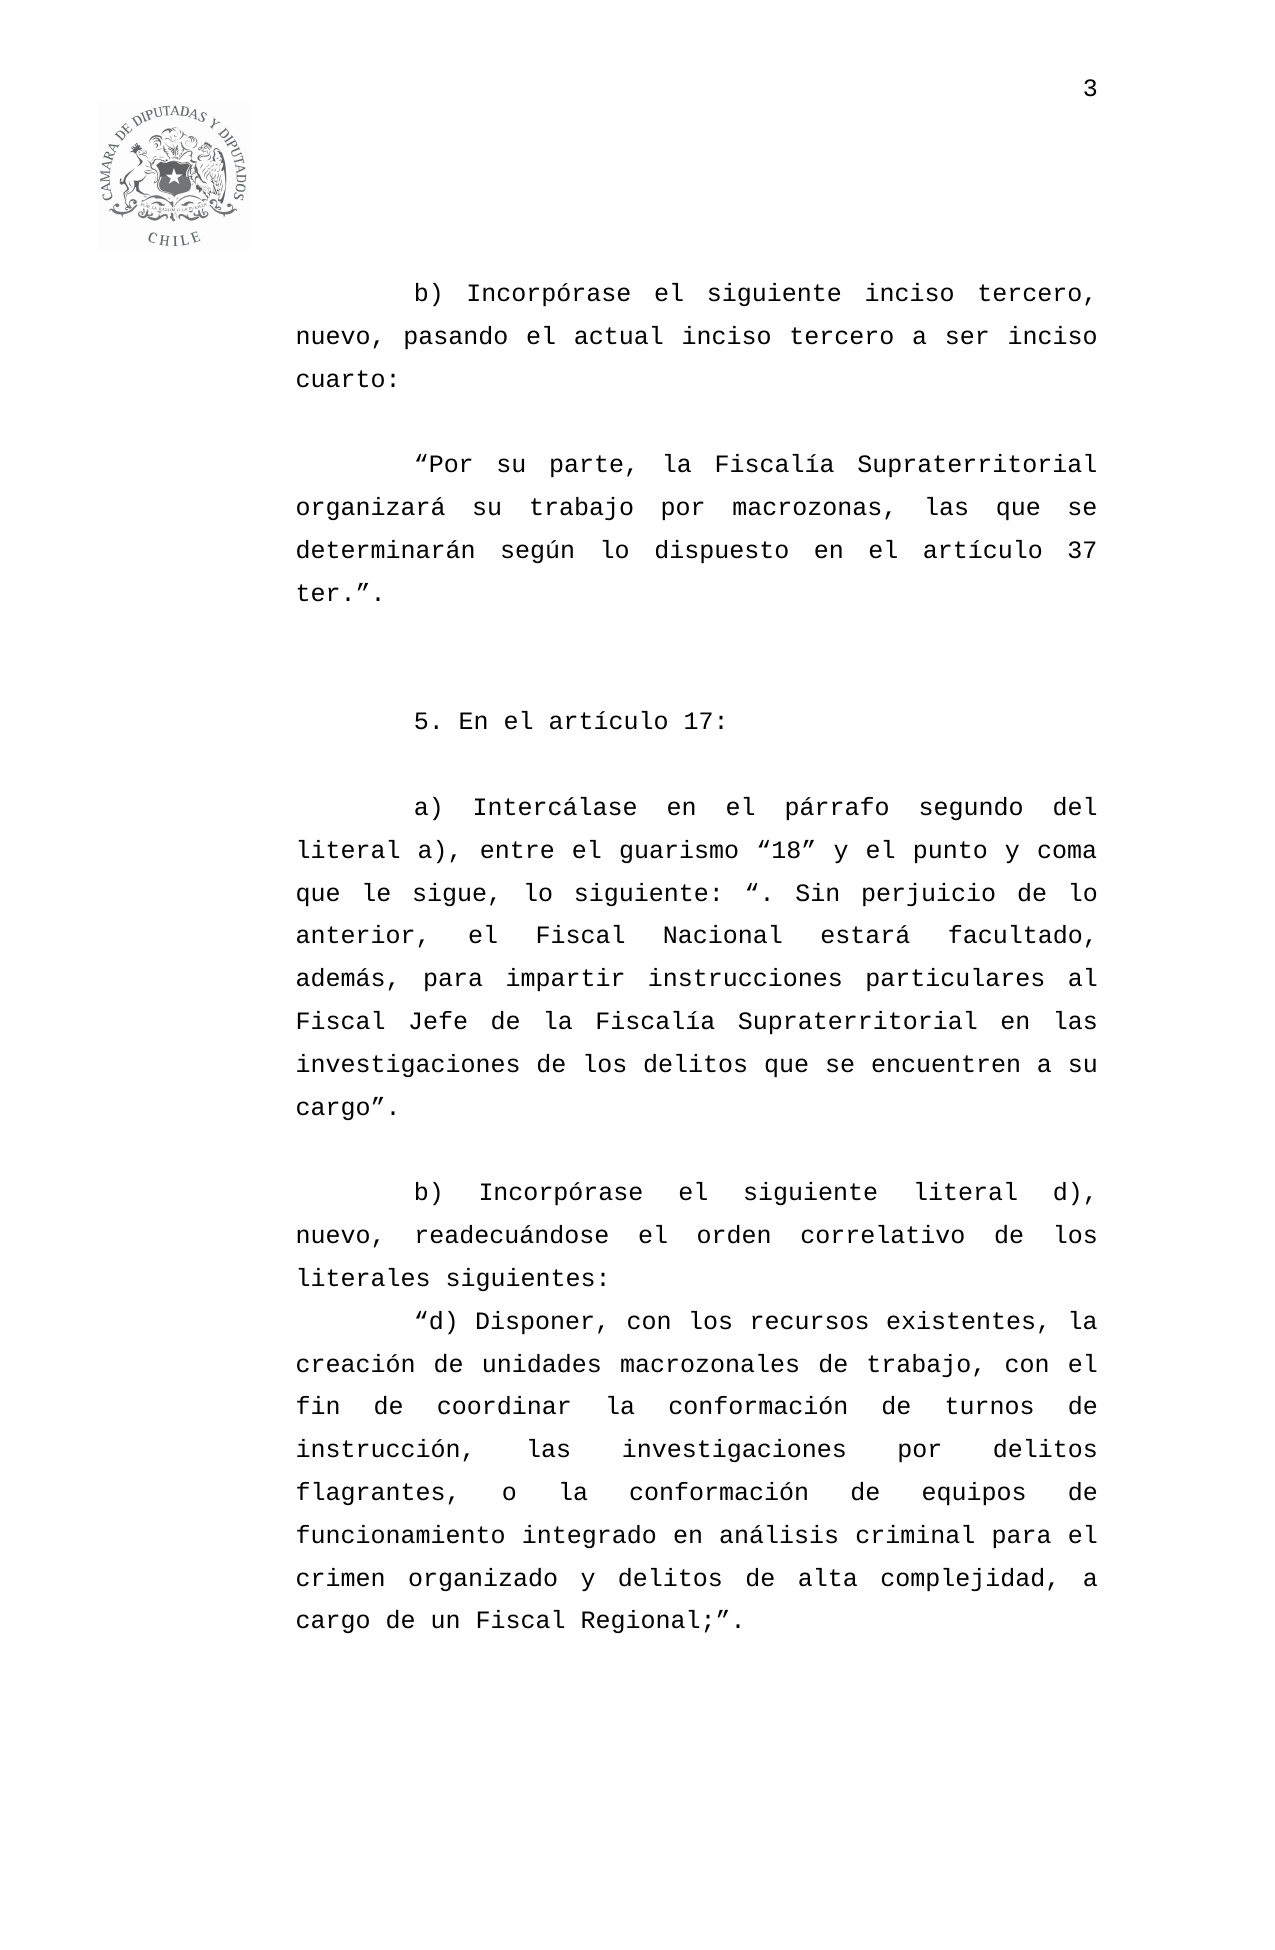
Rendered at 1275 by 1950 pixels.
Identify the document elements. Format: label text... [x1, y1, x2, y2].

text “d) Disponer, con los recursos existentes, la creación de unidades macrozonales de trabajo, con el fin de coordinar la conformación de turnos de instrucción, las investigaciones por delitos flagrantes, o la conformación de equipos de funcionamiento integrado en análisis criminal para el crimen organizado y delitos de alta complejidad, a cargo de un Fiscal Regional;”. [295, 1308, 1098, 1636]
picture [97, 101, 249, 252]
text “Por su parte, la Fiscalía Supraterritorial organizará su trabajo por macrozonas, las que se determinarán según lo dispuesto en el artículo 37 ter.”. [295, 452, 1098, 609]
text b) Incorpórase el siguiente literal d), nuevo, readecuándose el orden correlativo de los literales siguientes: [295, 1180, 1098, 1294]
text 5. En el artículo 17: [295, 709, 1098, 737]
text b) Incorpórase el siguiente inciso tercero, nuevo, pasando el actual inciso tercero a ser inciso cuarto: [295, 281, 1098, 395]
text a) Intercálase en el párrafo segundo del literal a), entre el guarismo “18” y el punto y coma que le sigue, lo siguiente: “. Sin perjuicio de lo anterior, el Fiscal Nacional estará facultado, además, para impartir instrucciones particulares al Fiscal Jefe de la Fiscalía Supraterritorial en las investigaciones de los delitos que se encuentren a su cargo”. [295, 794, 1098, 1123]
